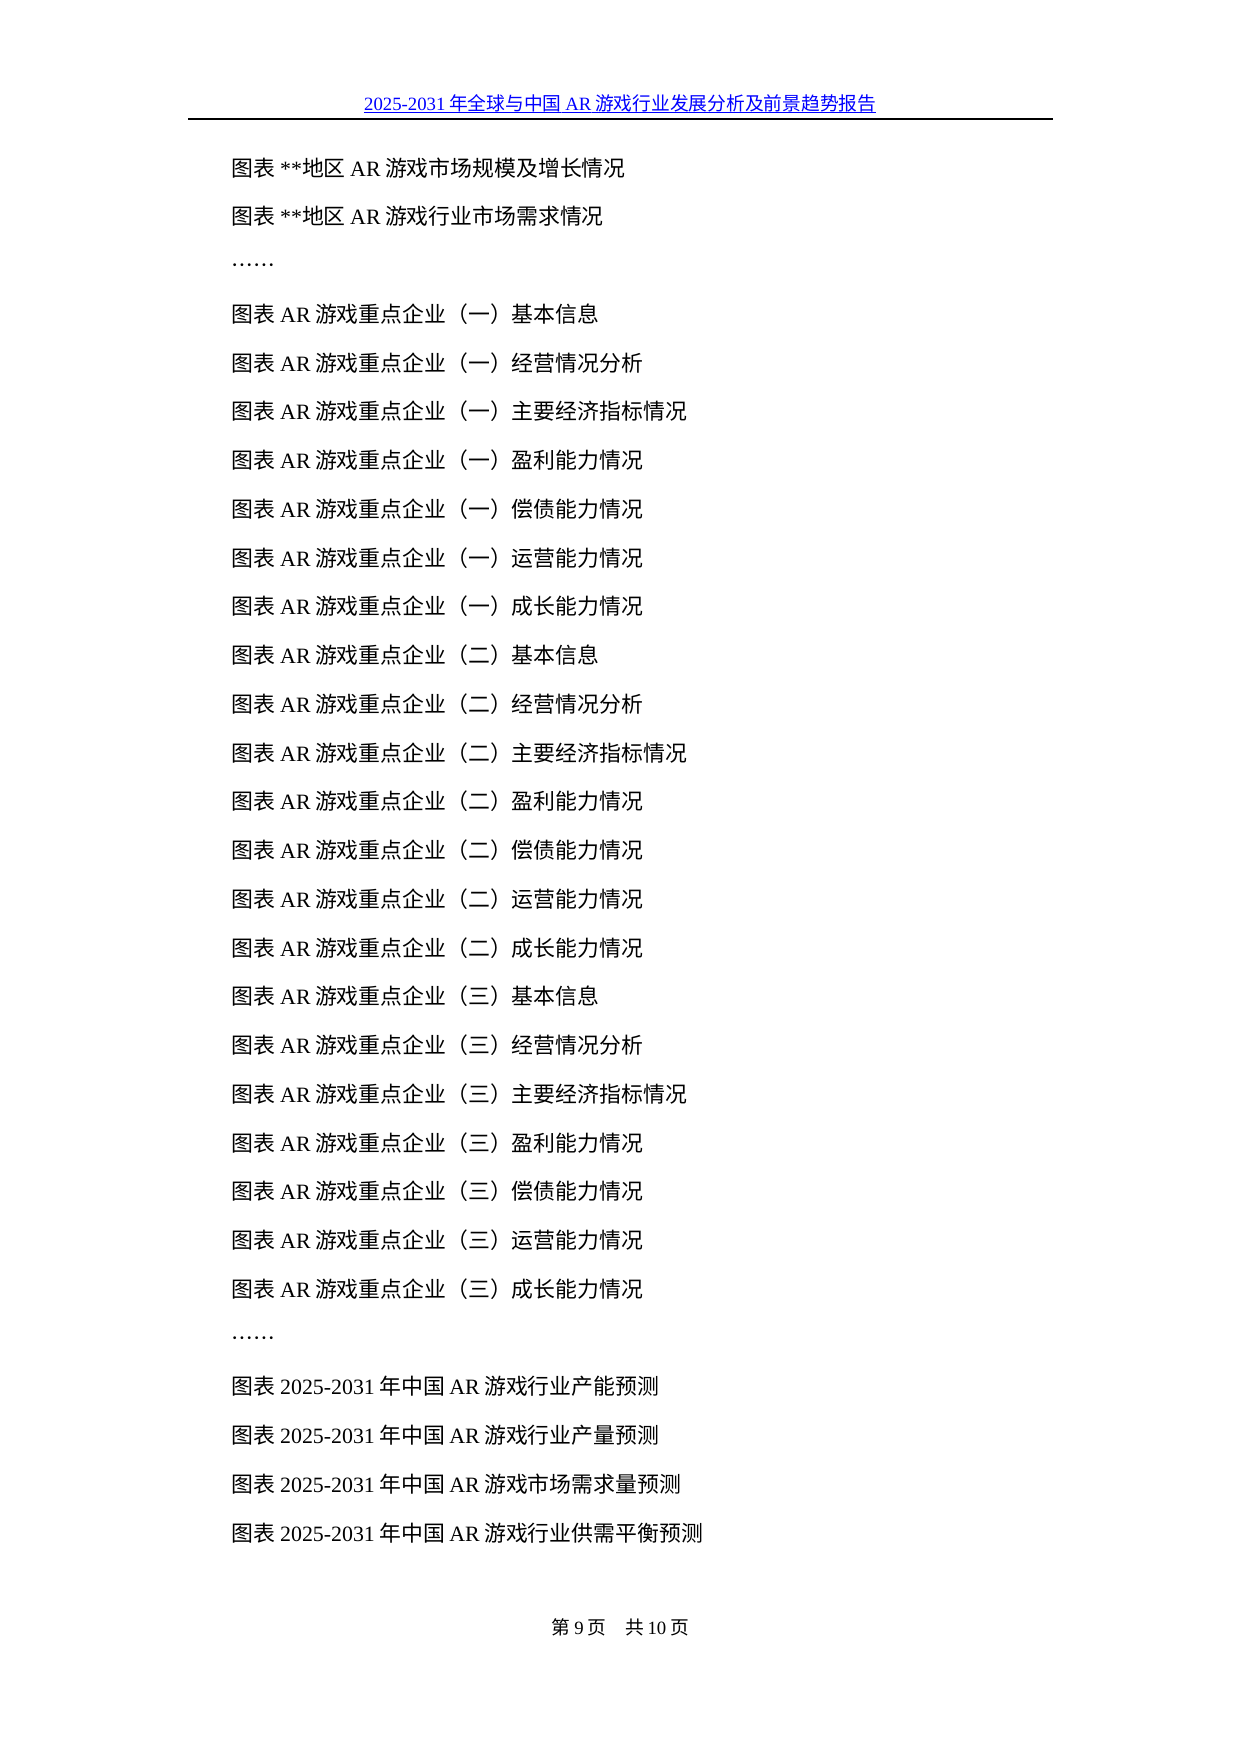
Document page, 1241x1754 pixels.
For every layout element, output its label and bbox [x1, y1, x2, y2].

text [187, 150, 1053, 1548]
